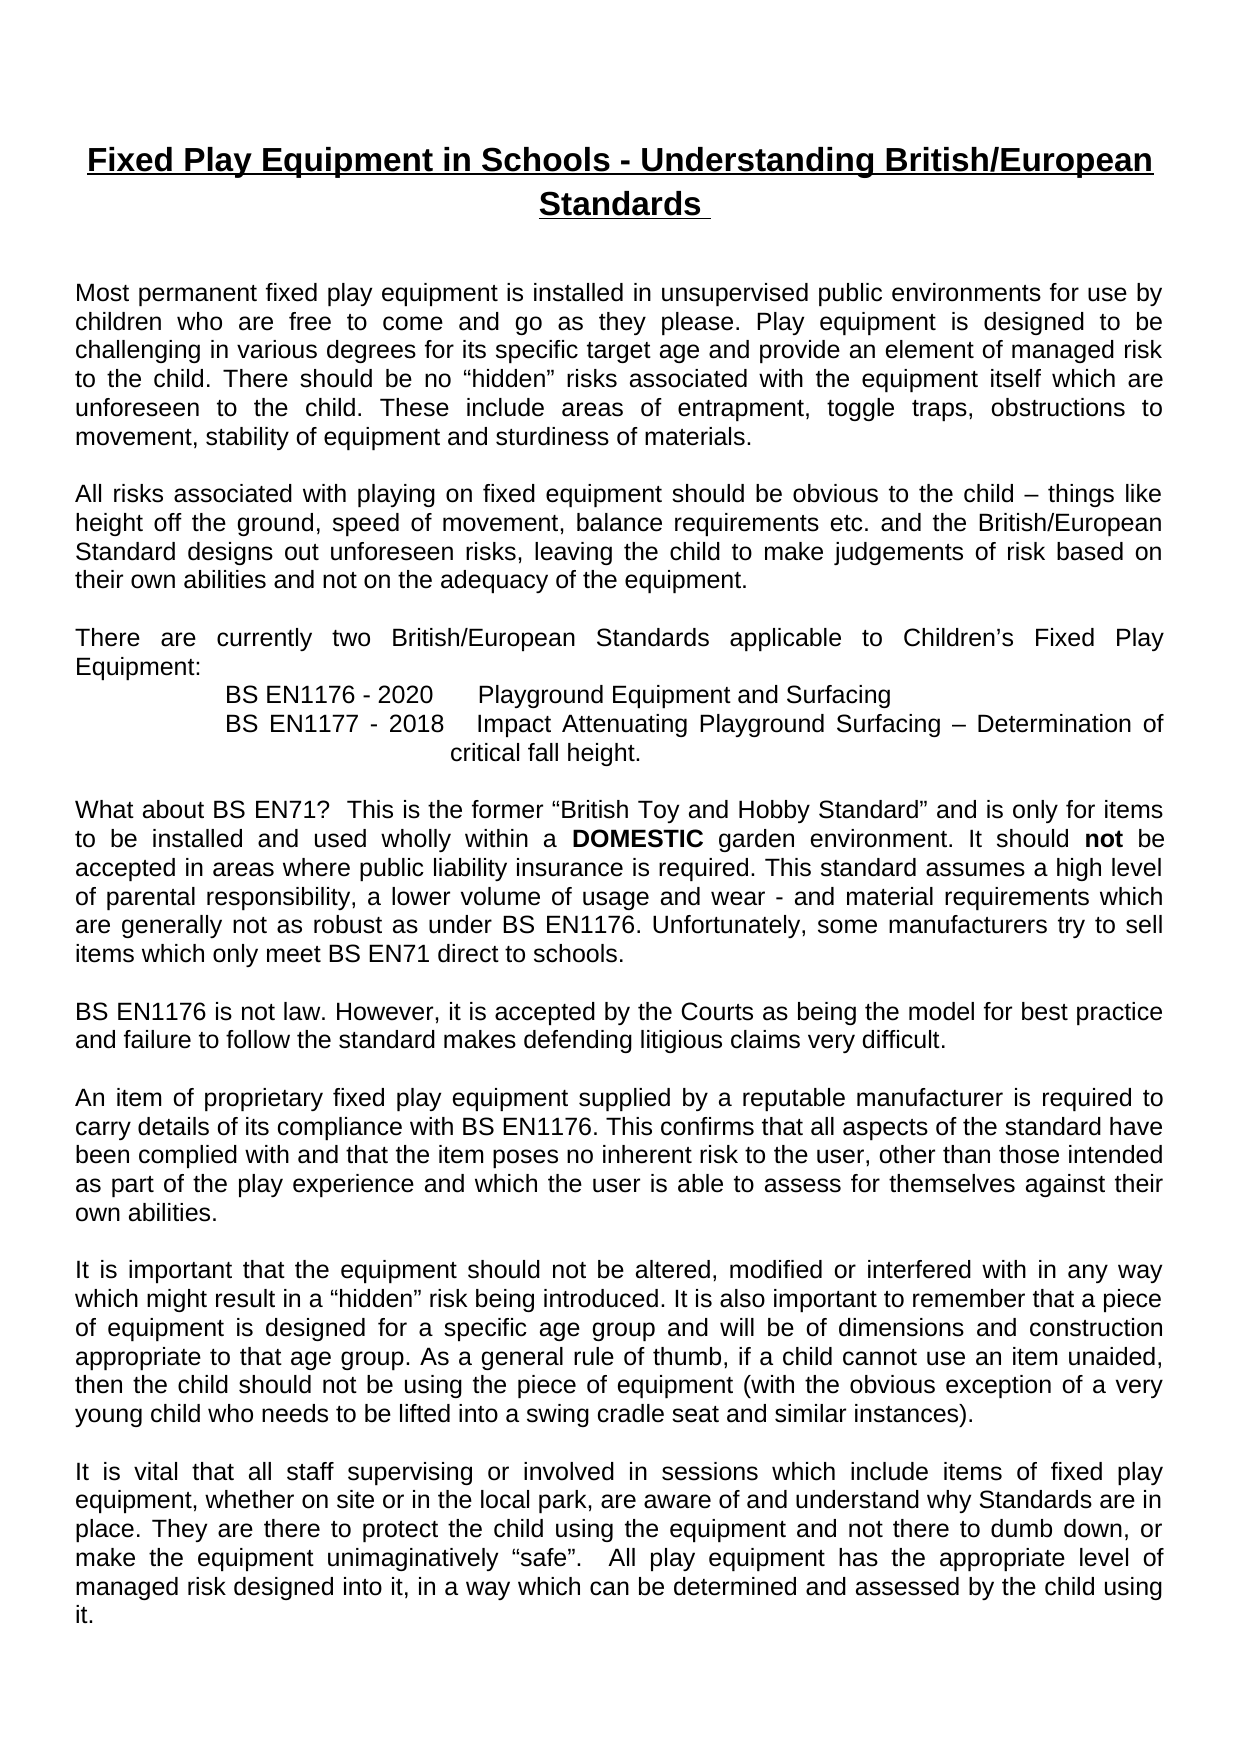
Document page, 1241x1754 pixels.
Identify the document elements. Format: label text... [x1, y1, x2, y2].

text It is vital that all staff supervising or involved in sessions which include items of fixed play equipment, whether on site or in the local park, are aware of and understand why Standards are in place. They are there to protect the child using the equipment and not there to dumb down, or make the equipment unimaginatively “safe”. All play equipment has the appropriate level of managed risk designed into it, in a way which can be determined and assessed by the child using it. [75, 1457, 1165, 1629]
text Fixed Play Equipment in Schools - Understanding British/European Standards [75, 140, 1165, 223]
text All risks associated with playing on fixed equipment should be obvious to the child – things like height off the ground, speed of movement, balance requirements etc. and the British/European Standard designs out unforeseen risks, leaving the child to make judgements of risk based on their own abilities and not on the adequacy of the equipment. [75, 479, 1165, 594]
text An item of proprietary fixed play equipment supplied by a reputable manufacturer is required to carry details of its compliance with BS EN1176. This confirms that all aspects of the standard have been complied with and that the item poses no inherent risk to the user, other than those intended as part of the play experience and which the user is able to assess for themselves against their own abilities. [75, 1083, 1165, 1227]
text There are currently two British/European Standards applicable to Children’s Fixed Play Equipment: [75, 623, 1165, 680]
text BS EN1176 - 2020 Playground Equipment and Surfacing [150, 680, 1165, 709]
text BS EN1177 - 2018 Impact Attenuating Playground Surfacing – Determination of critical fall height. [225, 709, 1165, 767]
text BS EN1176 is not law. However, it is accepted by the Courts as being the model for best practice and failure to follow the standard makes defending litigious claims very difficult. [75, 997, 1165, 1054]
text It is important that the equipment should not be altered, modified or interfered with in any way which might result in a “hidden” risk being introduced. It is also important to remember that a piece of equipment is designed for a specific age group and will be of dimensions and construction appropriate to that age group. As a general rule of thumb, if a child cannot use an item unaided, then the child should not be using the piece of equipment (with the obvious exception of a very young child who needs to be lifted into a swing cradle seat and similar instances). [75, 1255, 1165, 1428]
text What about BS EN71? This is the former “British Toy and Hobby Standard” and is only for items to be installed and used wholly within a DOMESTIC garden environment. It should not be accepted in areas where public liability insurance is required. This standard assumes a high level of parental responsibility, a lower volume of usage and wear - and material requirements which are generally not as robust as under BS EN1176. Unfortunately, some manufacturers try to sell items which only meet BS EN71 direct to schools. [75, 795, 1165, 968]
text Most permanent fixed play equipment is installed in unsupervised public environments for use by children who are free to come and go as they please. Play equipment is designed to be challenging in various degrees for its specific target age and provide an element of managed risk to the child. There should be no “hidden” risks associated with the equipment itself which are unforeseen to the child. These include areas of entrapment, toggle traps, obstructions to movement, stability of equipment and sturdiness of materials. [75, 278, 1165, 450]
